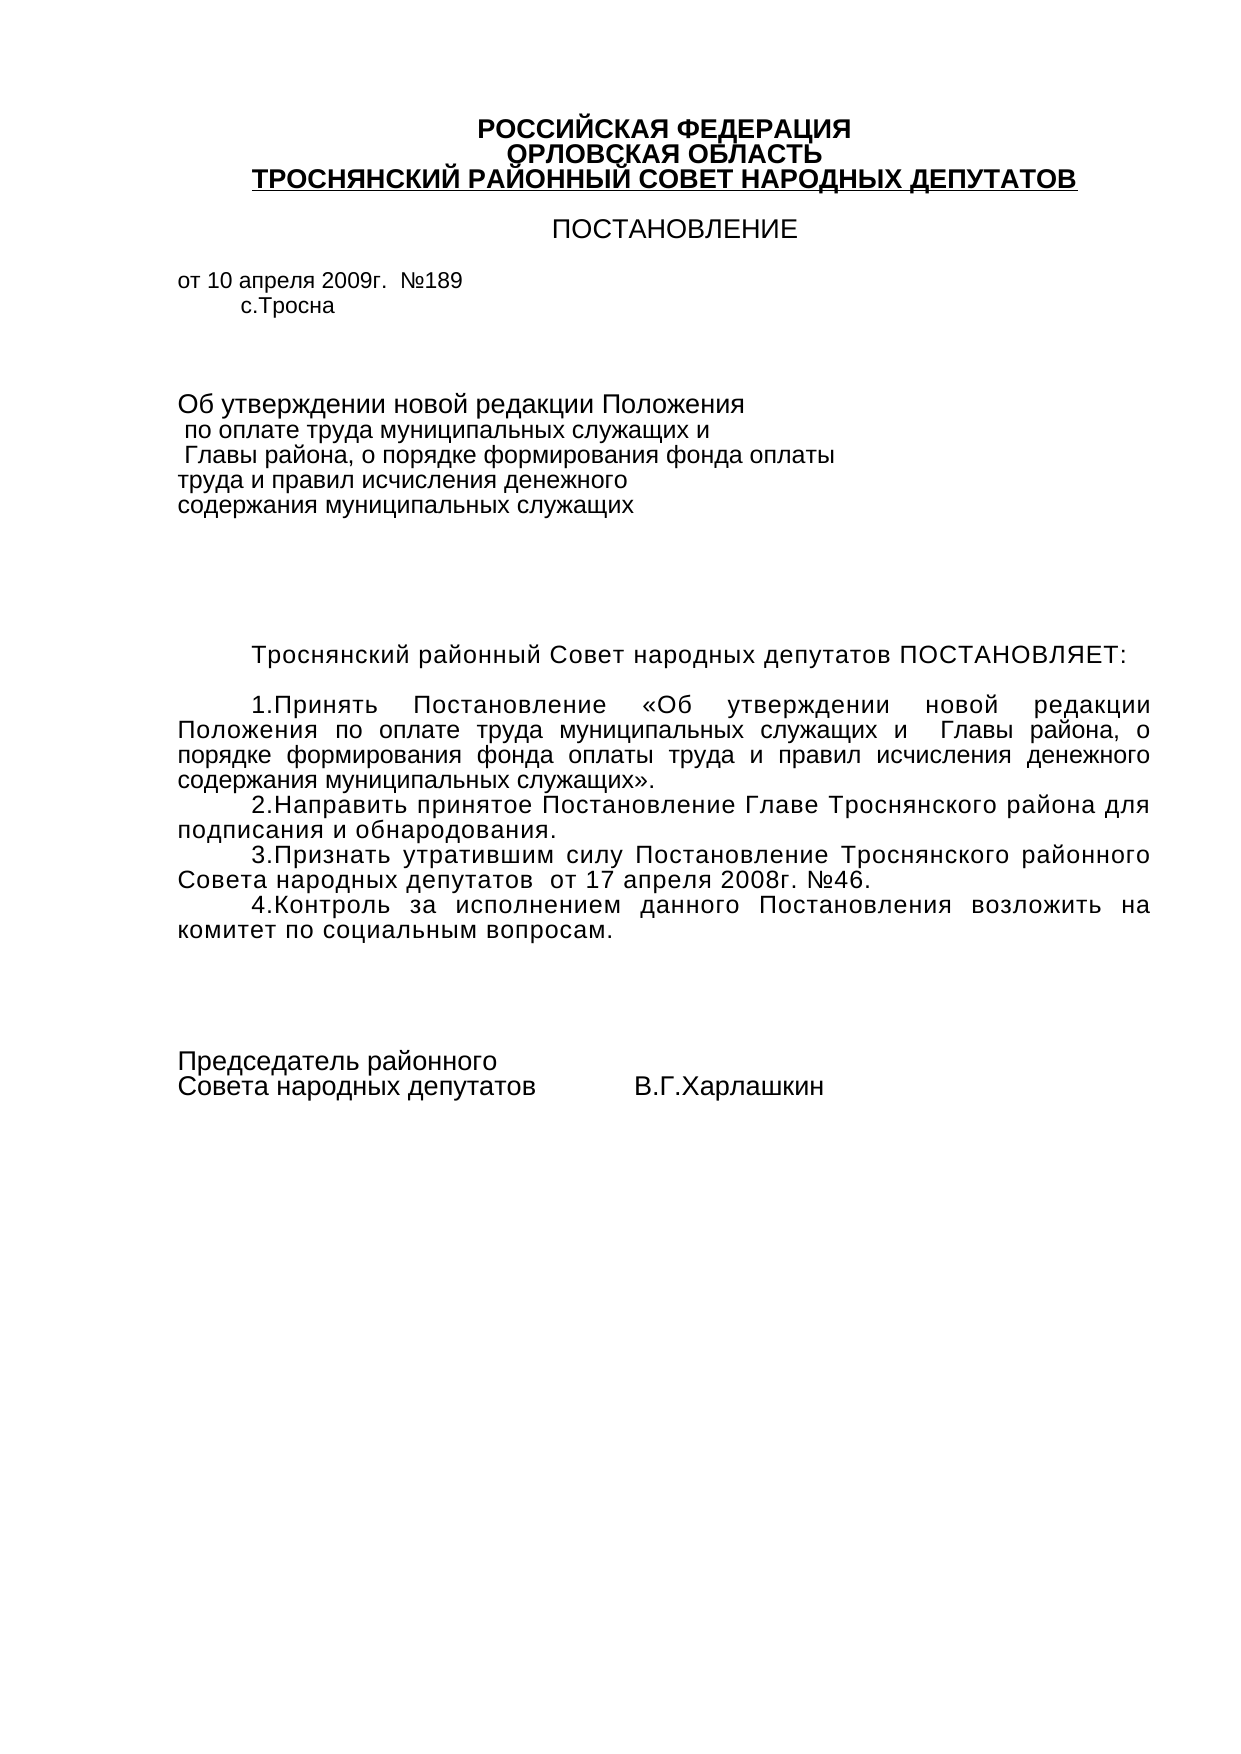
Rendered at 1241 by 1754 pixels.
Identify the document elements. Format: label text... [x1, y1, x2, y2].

text Об утверждении новой редакции Положения [177, 393, 1152, 418]
text Троснянский районный Совет народных депутатов ПОСТАНОВЛЯЕТ: [177, 643, 1152, 668]
text ПОСТАНОВЛЕНИЕ [177, 218, 1152, 243]
text Председатель районного [177, 1050, 1152, 1075]
text 3.Признать утратившим силу Постановление Троснянского районного Совета народных депутатов от 17 апреля 2008г. №46. [177, 843, 1152, 893]
text 4.Контроль за исполнением данного Постановления возложить на комитет по социальным вопросам. [177, 893, 1152, 943]
text по оплате труда муниципальных служащих и [177, 418, 1152, 443]
text от 10 апреля 2009г. №189 с.Тросна [177, 268, 1152, 318]
text РОССИЙСКАЯ ФЕДЕРАЦИЯ ОРЛОВСКАЯ ОБЛАСТЬ ТРОСНЯНСКИЙ РАЙОННЫЙ СОВЕТ НАРОДНЫХ ДЕПУТАТОВ [177, 118, 1152, 193]
text Совета народных депутатов В.Г.Харлашкин [177, 1075, 1152, 1100]
text содержания муниципальных служащих [177, 493, 1152, 518]
text 2.Направить принятое Постановление Главе Троснянского района для подписания и обнародования. [177, 793, 1152, 843]
text 1.Принять Постановление «Об утверждении новой редакции Положения по оплате труда муниципальных служащих и Главы района, о порядке формирования фонда оплаты труда и правил исчисления денежного содержания муниципальных служащих». [177, 693, 1152, 793]
text Главы района, о порядке формирования фонда оплаты [177, 443, 1152, 468]
text труда и правил исчисления денежного [177, 468, 1152, 493]
